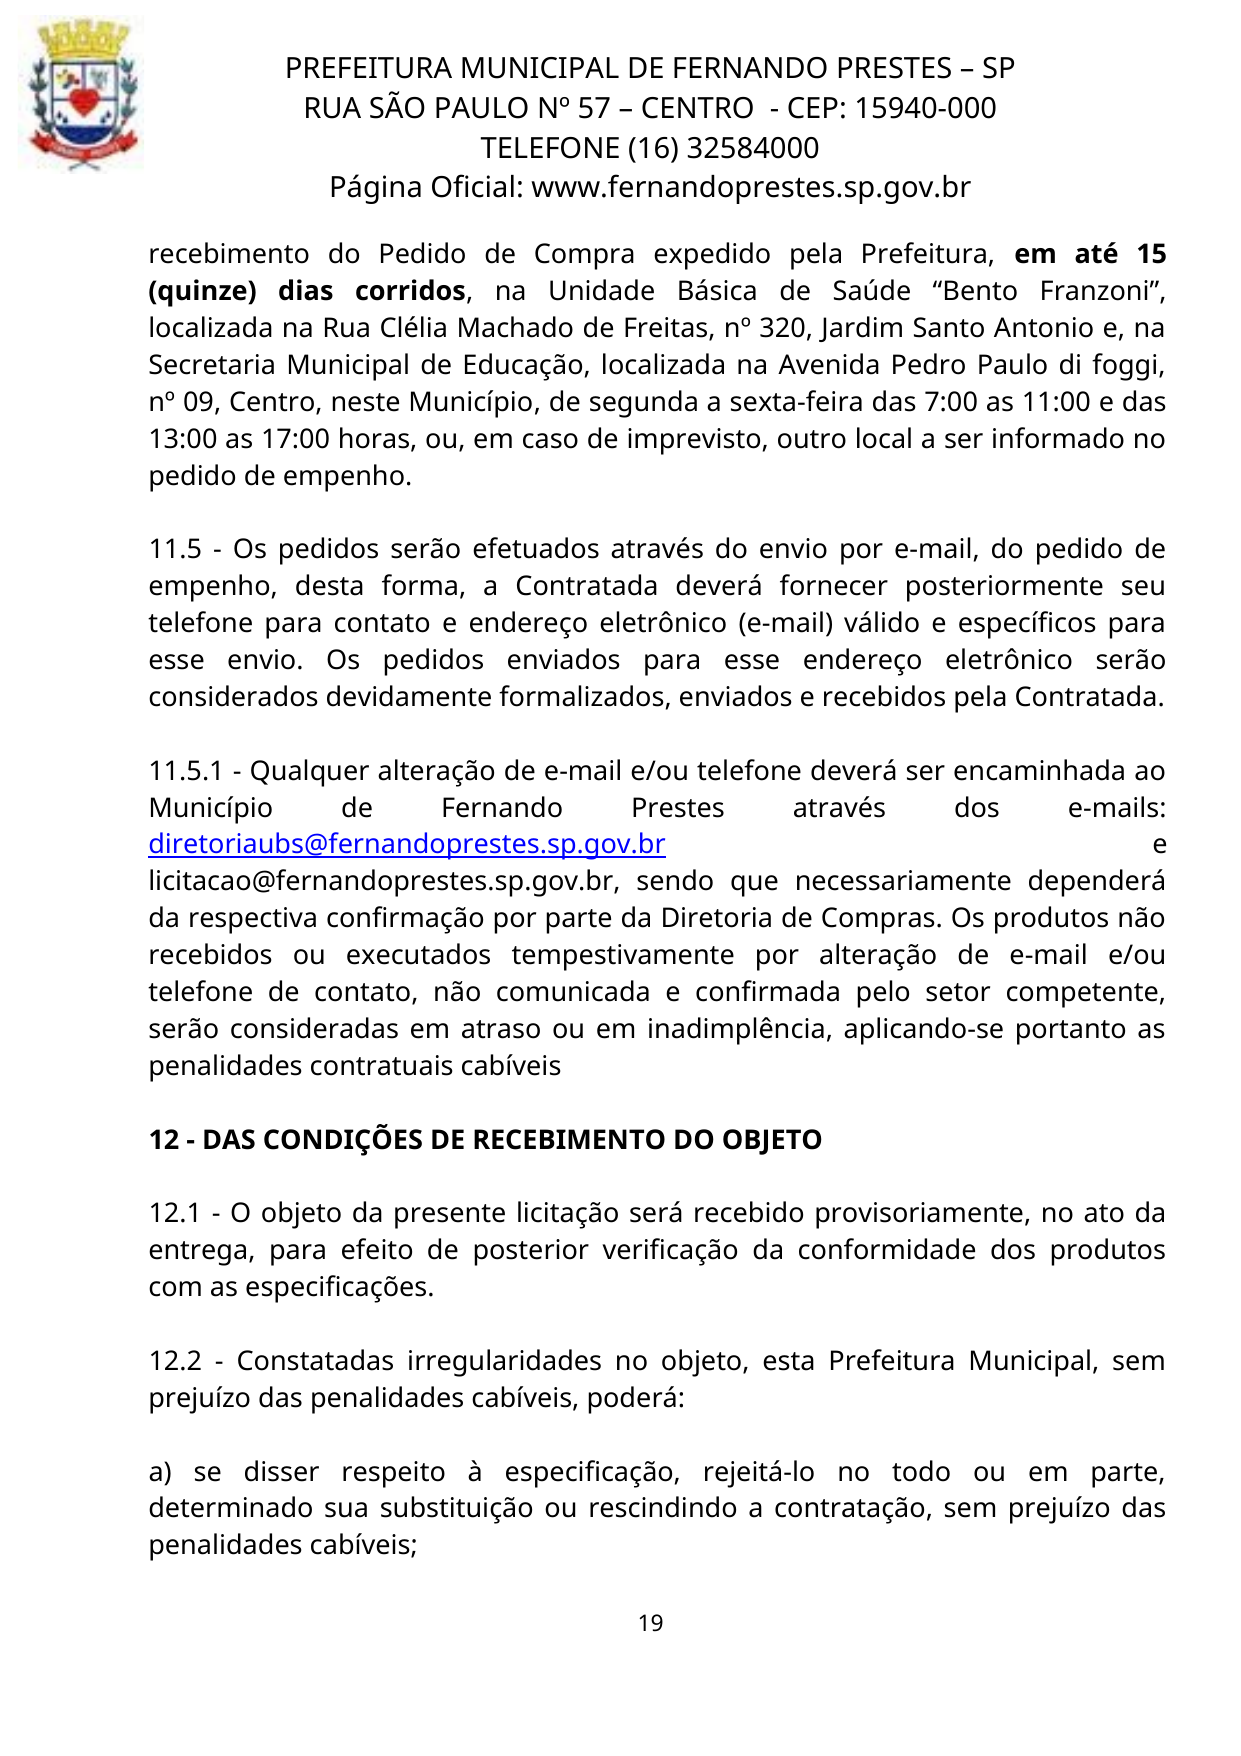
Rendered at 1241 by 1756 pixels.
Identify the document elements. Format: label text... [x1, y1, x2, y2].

text a) se disser respeito à especificação, rejeitá-lo no todo ou em parte, determinado sua substituição ou rescindindo a contratação, sem prejuízo das penalidades cabíveis; [148, 1452, 1167, 1563]
text 12 - DAS CONDIÇÕES DE RECEBIMENTO DO OBJETO [148, 1120, 1167, 1157]
text 11.5 - Os pedidos serão efetuados através do envio por e-mail, do pedido de empenho, desta forma, a Contratada deverá fornecer posteriormente seu telefone para contato e endereço eletrônico (e-mail) válido e específicos para esse envio. Os pedidos enviados para esse endereço eletrônico serão considerados devidamente formalizados, enviados e recebidos pela Contratada. [148, 530, 1167, 714]
text 12.2 - Constatadas irregularidades no objeto, esta Prefeitura Municipal, sem prejuízo das penalidades cabíveis, poderá: [148, 1341, 1167, 1415]
text 12.1 - O objeto da presente licitação será recebido provisoriamente, no ato da entrega, para efeito de posterior verificação da conformidade dos produtos com as especificações. [148, 1194, 1167, 1304]
picture [17, 15, 145, 174]
text 11.5.1 - Qualquer alteração de e-mail e/ou telefone deverá ser encaminhada ao Município de Fernando Prestes através dos e-mails: diretoriaubs@fernandoprestes.sp.gov.br e licitacao@fernandoprestes.sp.gov.br, sendo que necessariamente dependerá da respectiva confirmação por parte da Diretoria de Compras. Os produtos não recebidos ou executados tempestivamente por alteração de e-mail e/ou telefone de contato, não comunicada e confirmada pelo setor competente, serão consideradas em atraso ou em inadimplência, aplicando-se portanto as penalidades contratuais cabíveis [148, 751, 1167, 1083]
